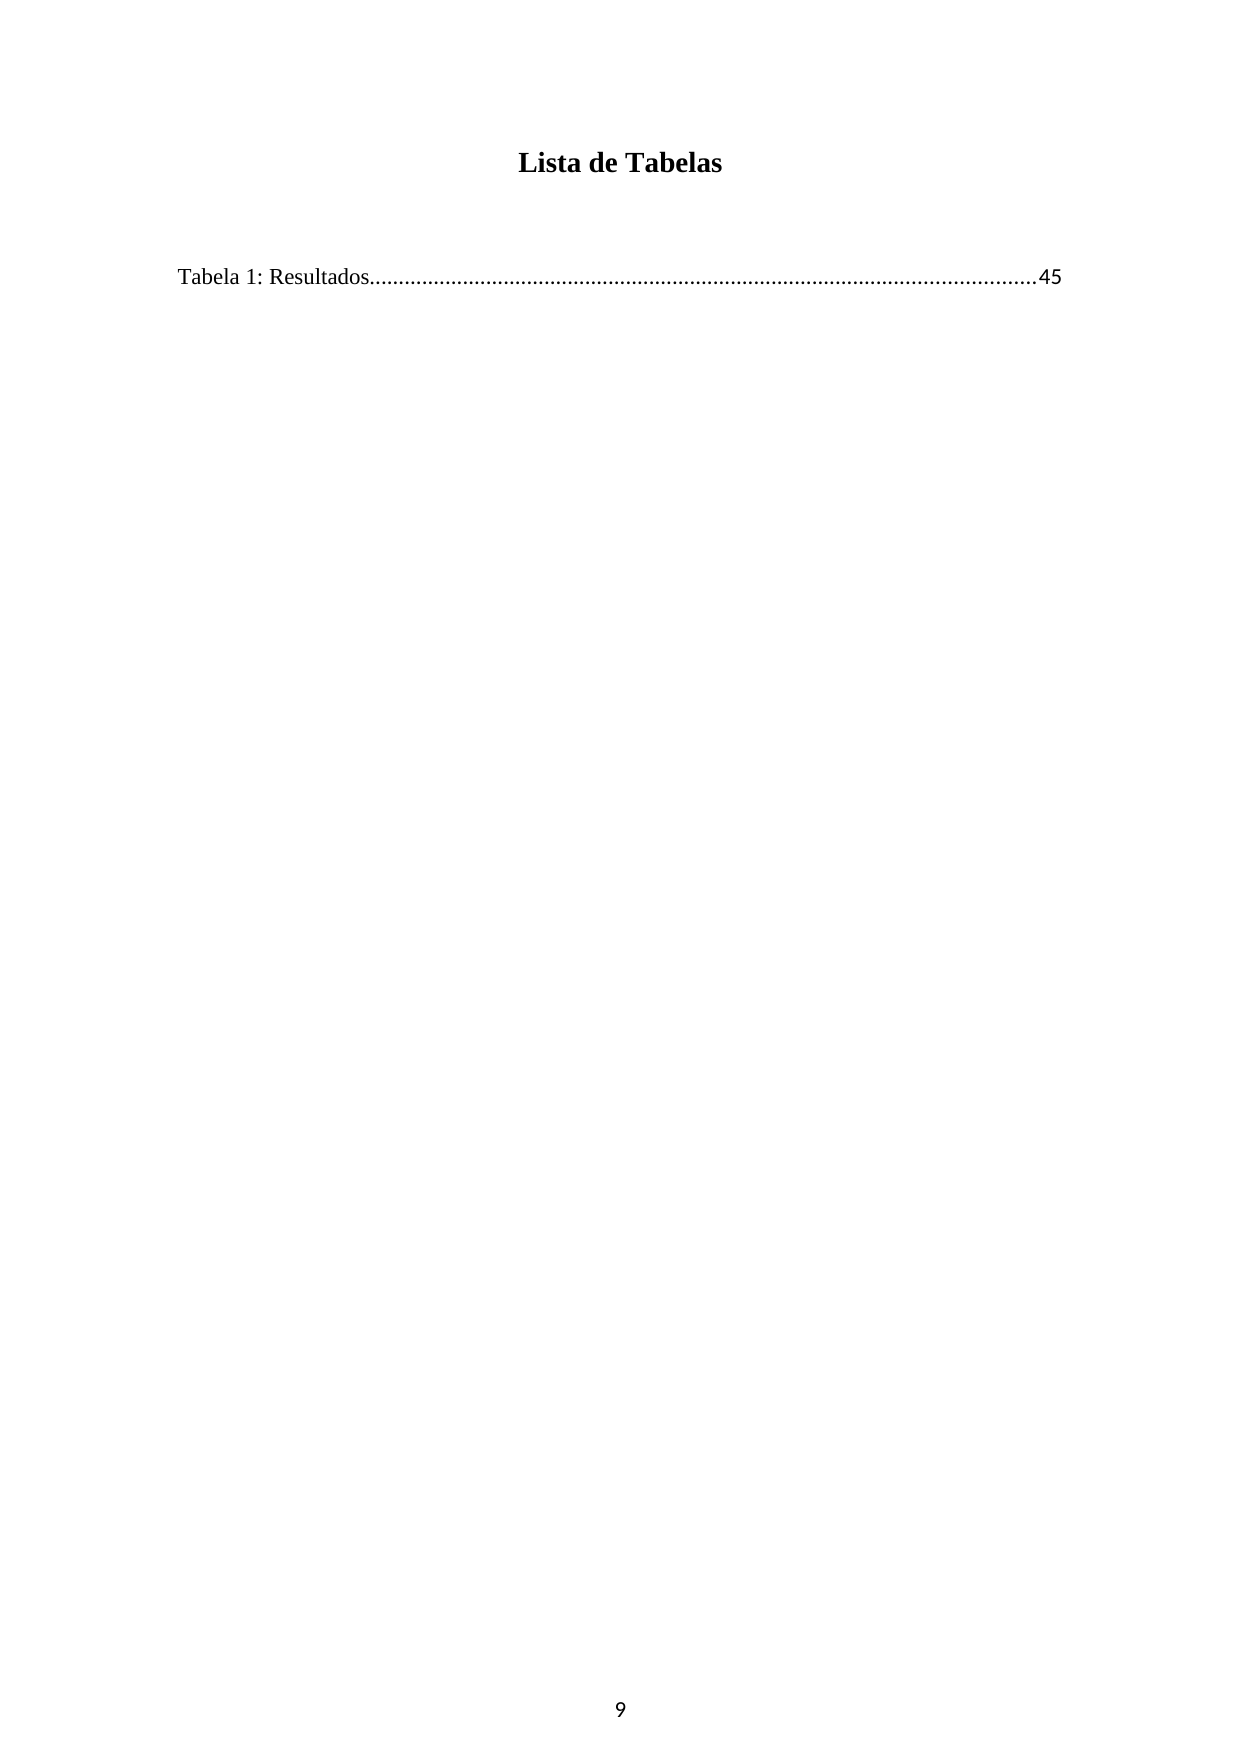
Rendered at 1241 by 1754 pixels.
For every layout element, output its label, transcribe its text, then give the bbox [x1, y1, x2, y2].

subtitle Lista de Tabelas [177, 145, 1063, 179]
text Tabela 1: Resultados. 45 [177, 262, 1063, 290]
